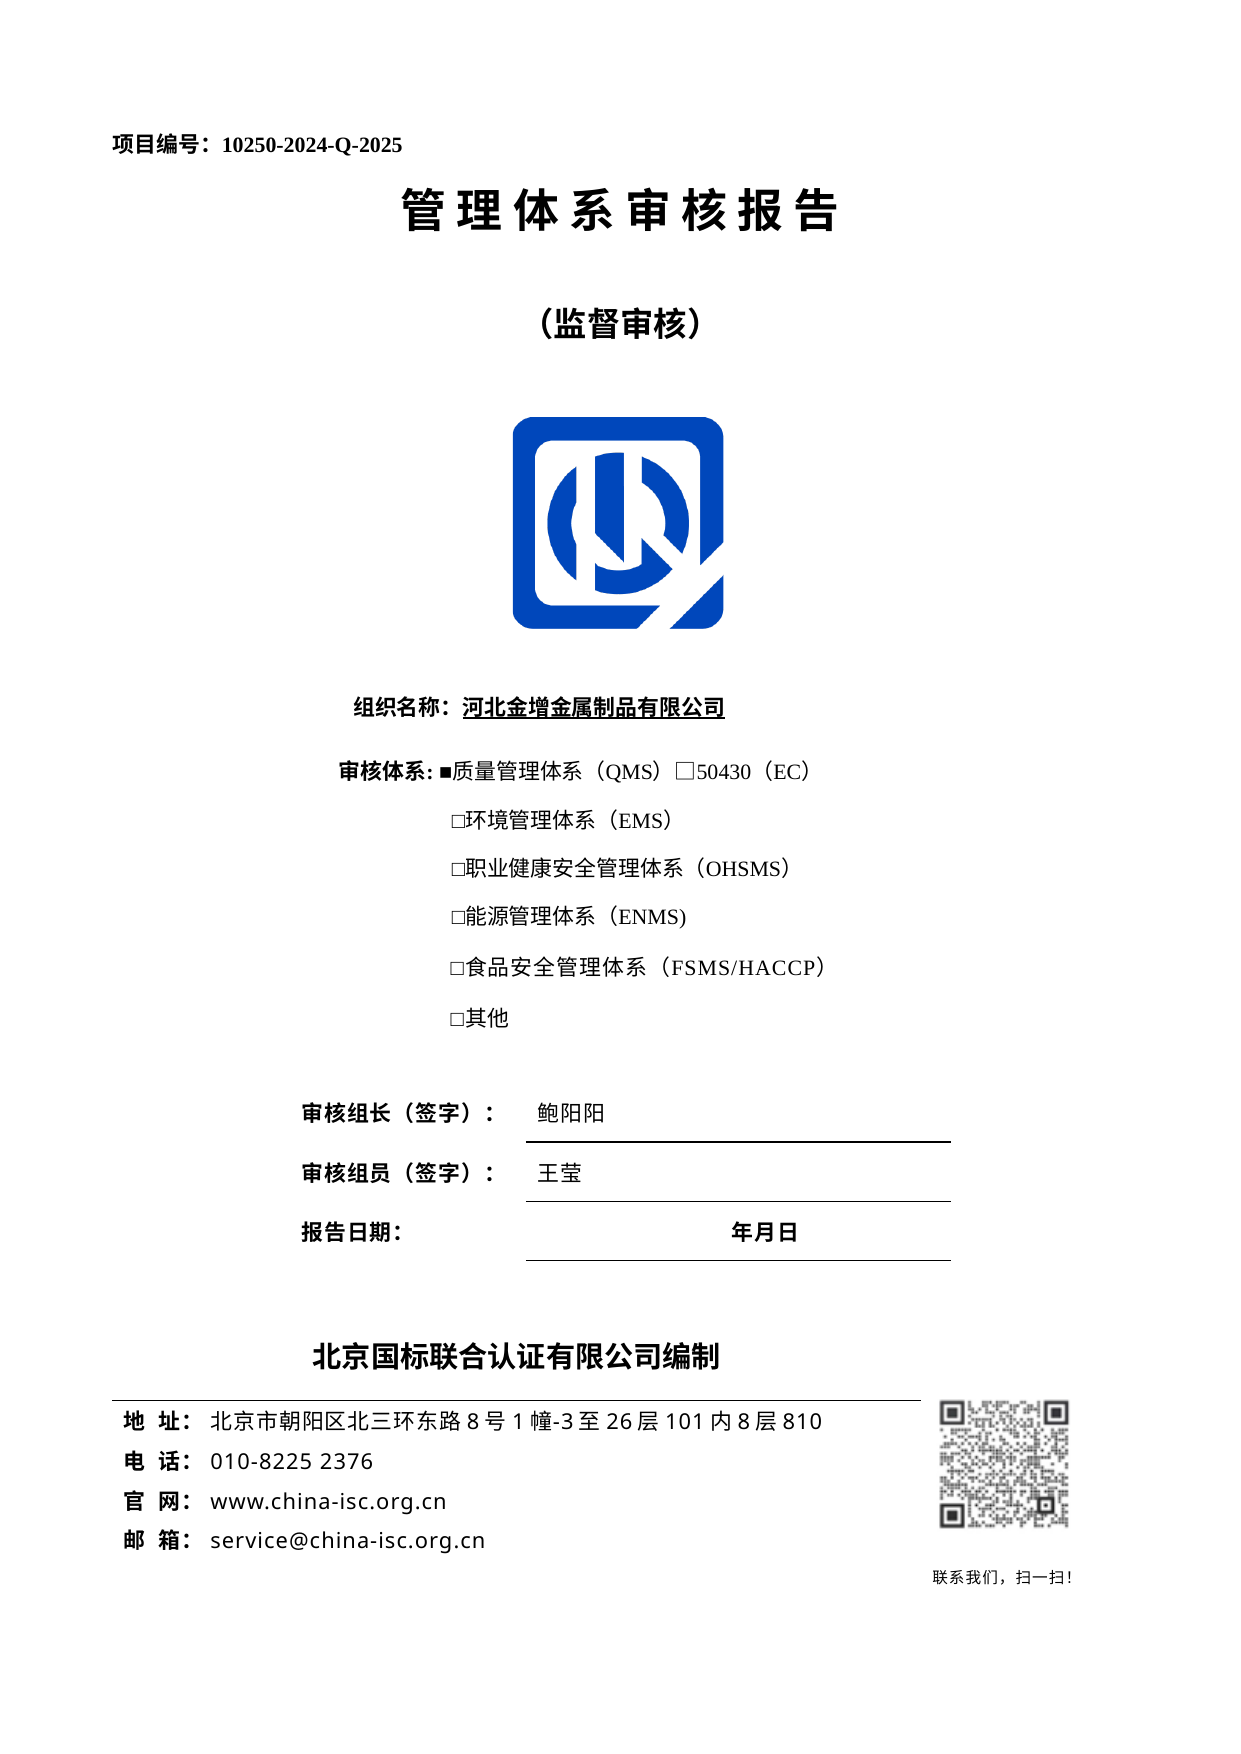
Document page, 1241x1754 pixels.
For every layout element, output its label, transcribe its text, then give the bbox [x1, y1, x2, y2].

table_header 鲍阳阳 [526, 1083, 951, 1141]
table_cell 地 址： 北京市朝阳区北三环东路8号1幢-3至26层101内8层810 电 话： 010-8225 2376 官 网： www.china-isc.org.cn 邮 箱： service@china-isc.org.cn [112, 1401, 921, 1596]
table_cell 审核组员（签字）： [290, 1141, 526, 1201]
table_header 审核组长（签字）： [290, 1083, 526, 1141]
picture [932, 1395, 1078, 1538]
table_header 联系我们，扫一扫！ [921, 1323, 1150, 1596]
text 组织名称：河北金增金属制品有限公司 [112, 690, 1128, 722]
text 管理体系审核报告 [112, 159, 1128, 257]
text （监督审核） [112, 290, 1128, 355]
table_cell 报告日期： [290, 1201, 526, 1259]
text □职业健康安全管理体系（OHSMS） [112, 851, 1128, 883]
table_cell 王莹 [526, 1143, 951, 1201]
text 审核体系: ■质量管理体系（QMS）□50430（EC） [112, 754, 1128, 786]
text □其他 [437, 1001, 1128, 1033]
text □能源管理体系（ENMS) [112, 899, 1128, 931]
picture [512, 417, 724, 629]
text □环境管理体系（EMS） [112, 802, 1128, 835]
table_header 北京国标联合认证有限公司编制 [112, 1323, 921, 1400]
table_cell 年月日 [526, 1202, 951, 1259]
text 项目编号：10250-2024-Q-2025 [112, 127, 1128, 159]
text □食品安全管理体系（FSMS/HACCP） [437, 950, 1128, 982]
